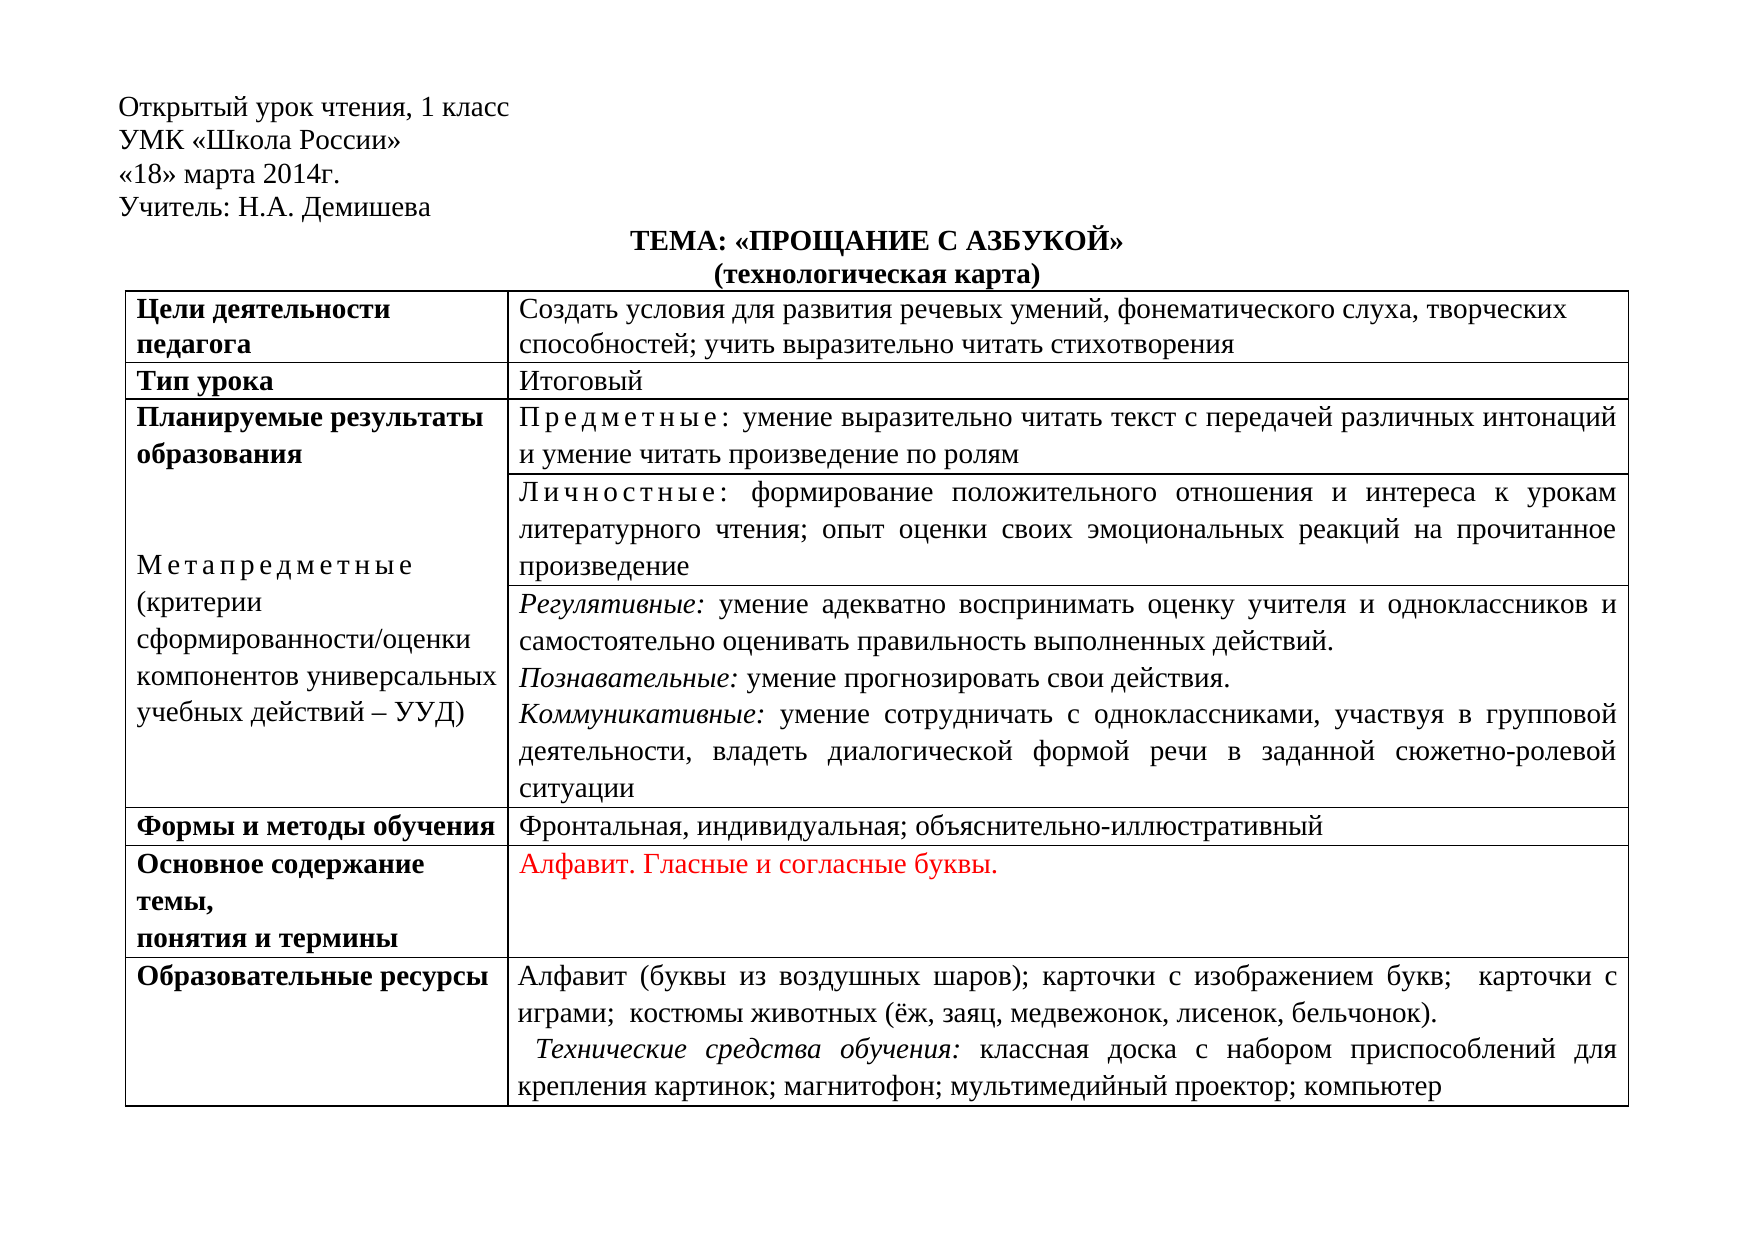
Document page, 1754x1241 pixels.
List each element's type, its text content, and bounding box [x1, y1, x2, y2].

text Открытый урок чтения, 1 класс [118, 89, 1636, 122]
table_cell Предметные: умение выразительно читать текст с передачей различных интонаций и умение читать произведение по ролям [509, 400, 1628, 473]
table_cell Алфавит (буквы из воздушных шаров); карточки с изображением букв; карточки с играми; костюмы животных (ёж, заяц, медвежонок, лисенок, бельчонок). Технические средства обучения: классная доска с набором приспособлений для крепления картинок; магнитофон; мультимедийный проектор; компьютер [509, 958, 1628, 1105]
table_cell Итоговый [509, 363, 1628, 398]
text «18» марта 2014г. [118, 156, 1636, 189]
table_cell Формы и методы обучения [126, 808, 507, 845]
table_cell Регулятивные: умение адекватно воспринимать оценку учителя и одноклассников и самостоятельно оценивать правильность выполненных действий. Познавательные: умение прогнозировать свои действия. Коммуникативные: умение сотрудничать с одноклассниками, участвуя в групповой деятельности, владеть диалогической формой речи в заданной сюжетно-ролевой ситуации [509, 586, 1628, 807]
table_cell Алфавит. Гласные и согласные буквы. [509, 846, 1628, 956]
table_cell Личностные: формирование положительного отношения и интереса к урокам литературного чтения; опыт оценки своих эмоциональных реакций на прочитанное произведение [509, 475, 1628, 584]
table_cell Тип урока [126, 363, 507, 398]
table_cell Планируемые результаты образования Метапредметные (критерии сформированности/оценки компонентов универсальных учебных действий – УУД) [126, 400, 507, 807]
table_header Создать условия для развития речевых умений, фонематического слуха, творческих способностей; учить выразительно читать стихотворения [509, 292, 1628, 362]
table_cell Основное содержание темы, понятия и термины [126, 846, 507, 956]
table_header Цели деятельности педагога [126, 292, 507, 362]
text УМК «Школа России» [118, 122, 1636, 156]
table_cell Образовательные ресурсы [126, 958, 507, 1105]
text Учитель: Н.А. Демишева [118, 189, 1636, 223]
text Тема: «Прощание с Азбукой» (технологическая карта) [118, 223, 1636, 290]
table_cell Фронтальная, индивидуальная; объяснительно-иллюстративный [509, 808, 1628, 845]
